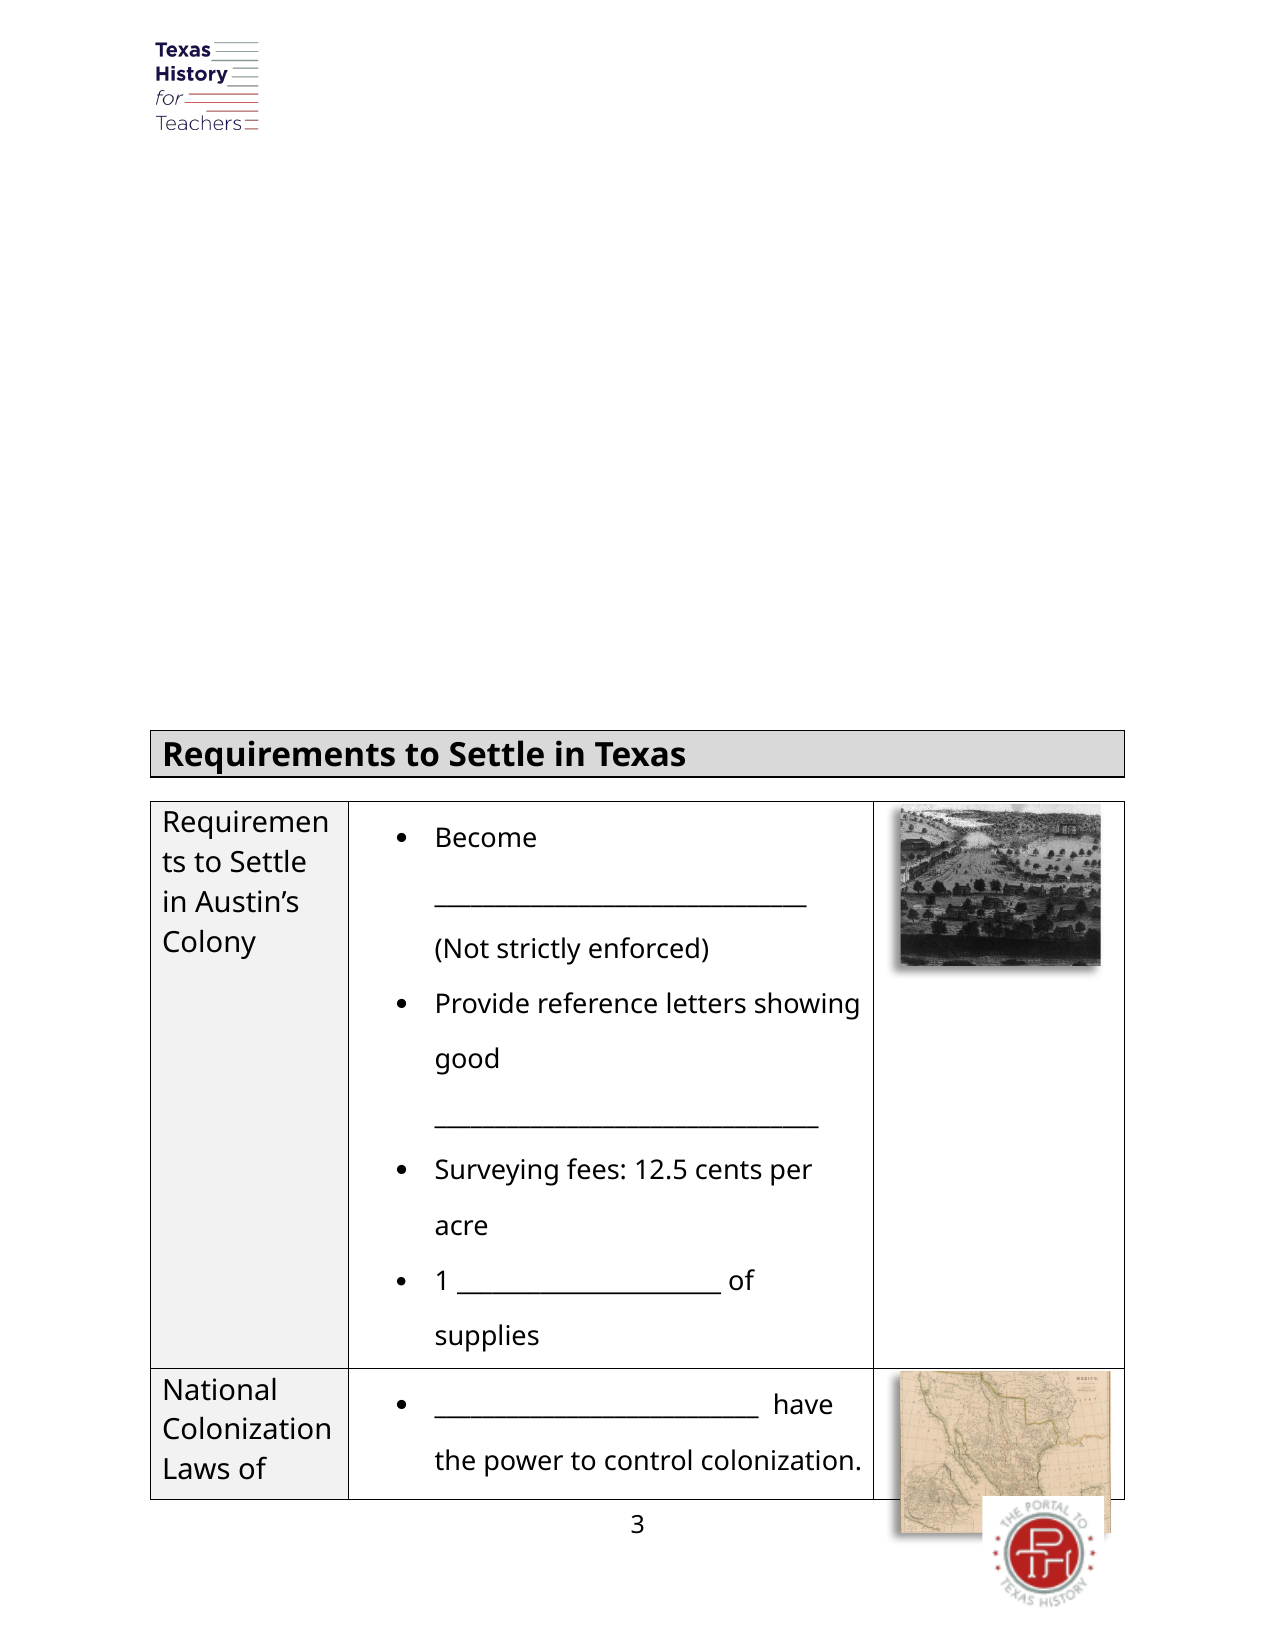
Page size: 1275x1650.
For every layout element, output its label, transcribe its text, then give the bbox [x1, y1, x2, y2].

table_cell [151, 1369, 348, 1499]
table_cell [874, 1369, 1124, 1499]
picture [900, 1371, 1111, 1612]
table_header [874, 802, 1124, 1368]
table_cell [349, 1369, 873, 1499]
picture [900, 804, 1101, 966]
table_header Become _______________________________ (Not strictly enforced) Provide reference letters showing good ________________________________ Surveying fees: 12.5 cents per acre 1 ______________________ of supplies [349, 802, 873, 1368]
table_header Requirements to Settle in Texas [151, 731, 1124, 776]
table_header Requirements to Settle in Austin’s Colony [151, 802, 348, 1368]
